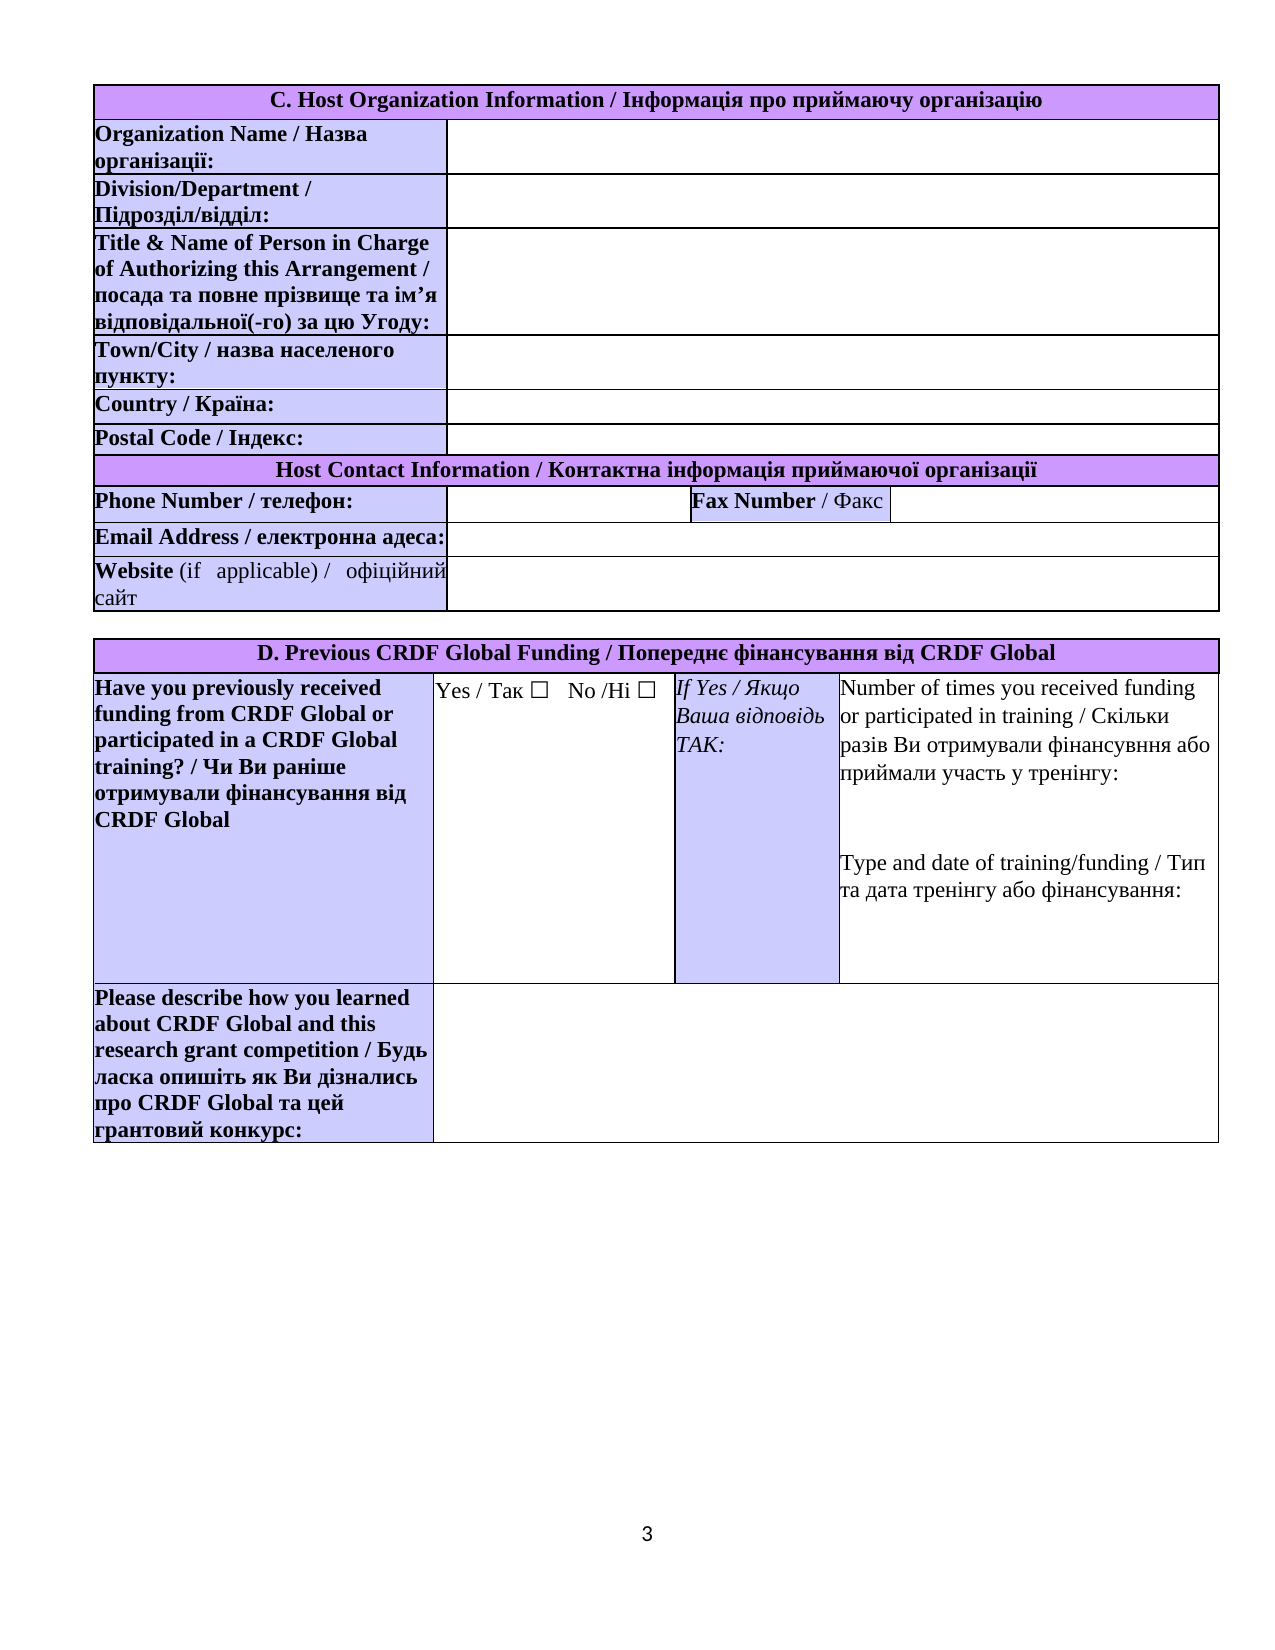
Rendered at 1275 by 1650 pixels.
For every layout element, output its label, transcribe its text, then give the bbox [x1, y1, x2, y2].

table_cell Phone Number / телефон: [95, 487, 446, 521]
table_cell [448, 425, 1218, 454]
table_cell Have you previously received funding from CRDF Global or participated in a CRDF Global training? / Чи Ви раніше отримували фінансування від CRDF Global [94, 674, 433, 983]
table_cell Host Contact Information / Контактна інформація приймаючої організації [95, 456, 1218, 485]
table_cell [434, 984, 1218, 1142]
table_cell [448, 557, 1218, 610]
table_cell Fax Number / Факс [692, 487, 890, 521]
table_cell Town/City / назва населеного пункту: [95, 336, 446, 388]
table_cell Please describe how you learned about CRDF Global and this research grant competition / Будь ласка опишіть як Ви дізнались про CRDF Global та цей грантовий конкурс: [94, 984, 433, 1142]
table_cell Organization Name / Назва організації: [95, 120, 446, 173]
table_cell [448, 487, 690, 521]
table_cell Division/Department / Підрозділ/відділ: [95, 175, 446, 227]
table_cell [448, 390, 1218, 423]
table_cell If Yes / Якщо Ваша відповідь ТАК: [676, 674, 839, 983]
table_cell [448, 229, 1218, 334]
table_cell Postal Code / Індекс: [95, 425, 446, 454]
table_cell Website (if applicable) / офіційний сайт [95, 557, 446, 610]
table_cell [448, 175, 1218, 227]
table_cell Title & Name of Person in Charge of Authorizing this Arrangement / посада та повне прізвище та ім’я відповідальної(-го) за цю Угоду: [95, 229, 446, 334]
table_cell Email Address / електронна адеса: [95, 523, 446, 556]
table_cell [448, 336, 1218, 388]
table_cell Yes / Так No /Ні [434, 674, 674, 983]
table_cell [448, 120, 1218, 173]
table_cell Country / Країна: [95, 390, 446, 423]
table_header D. Previous CRDF Global Funding / Попереднє фінансування від CRDF Global [95, 640, 1218, 672]
table_header C. Host Organization Information / Інформація про приймаючу організацію [95, 86, 1218, 119]
table_cell [448, 523, 1218, 556]
table_cell [891, 487, 1218, 521]
table_cell Number of times you received funding or participated in training / Скільки разів Ви отримували фінансувння або приймали участь у тренінгу: Type and date of training/funding / Тип та дата тренінгу або фінансування: [840, 674, 1218, 983]
